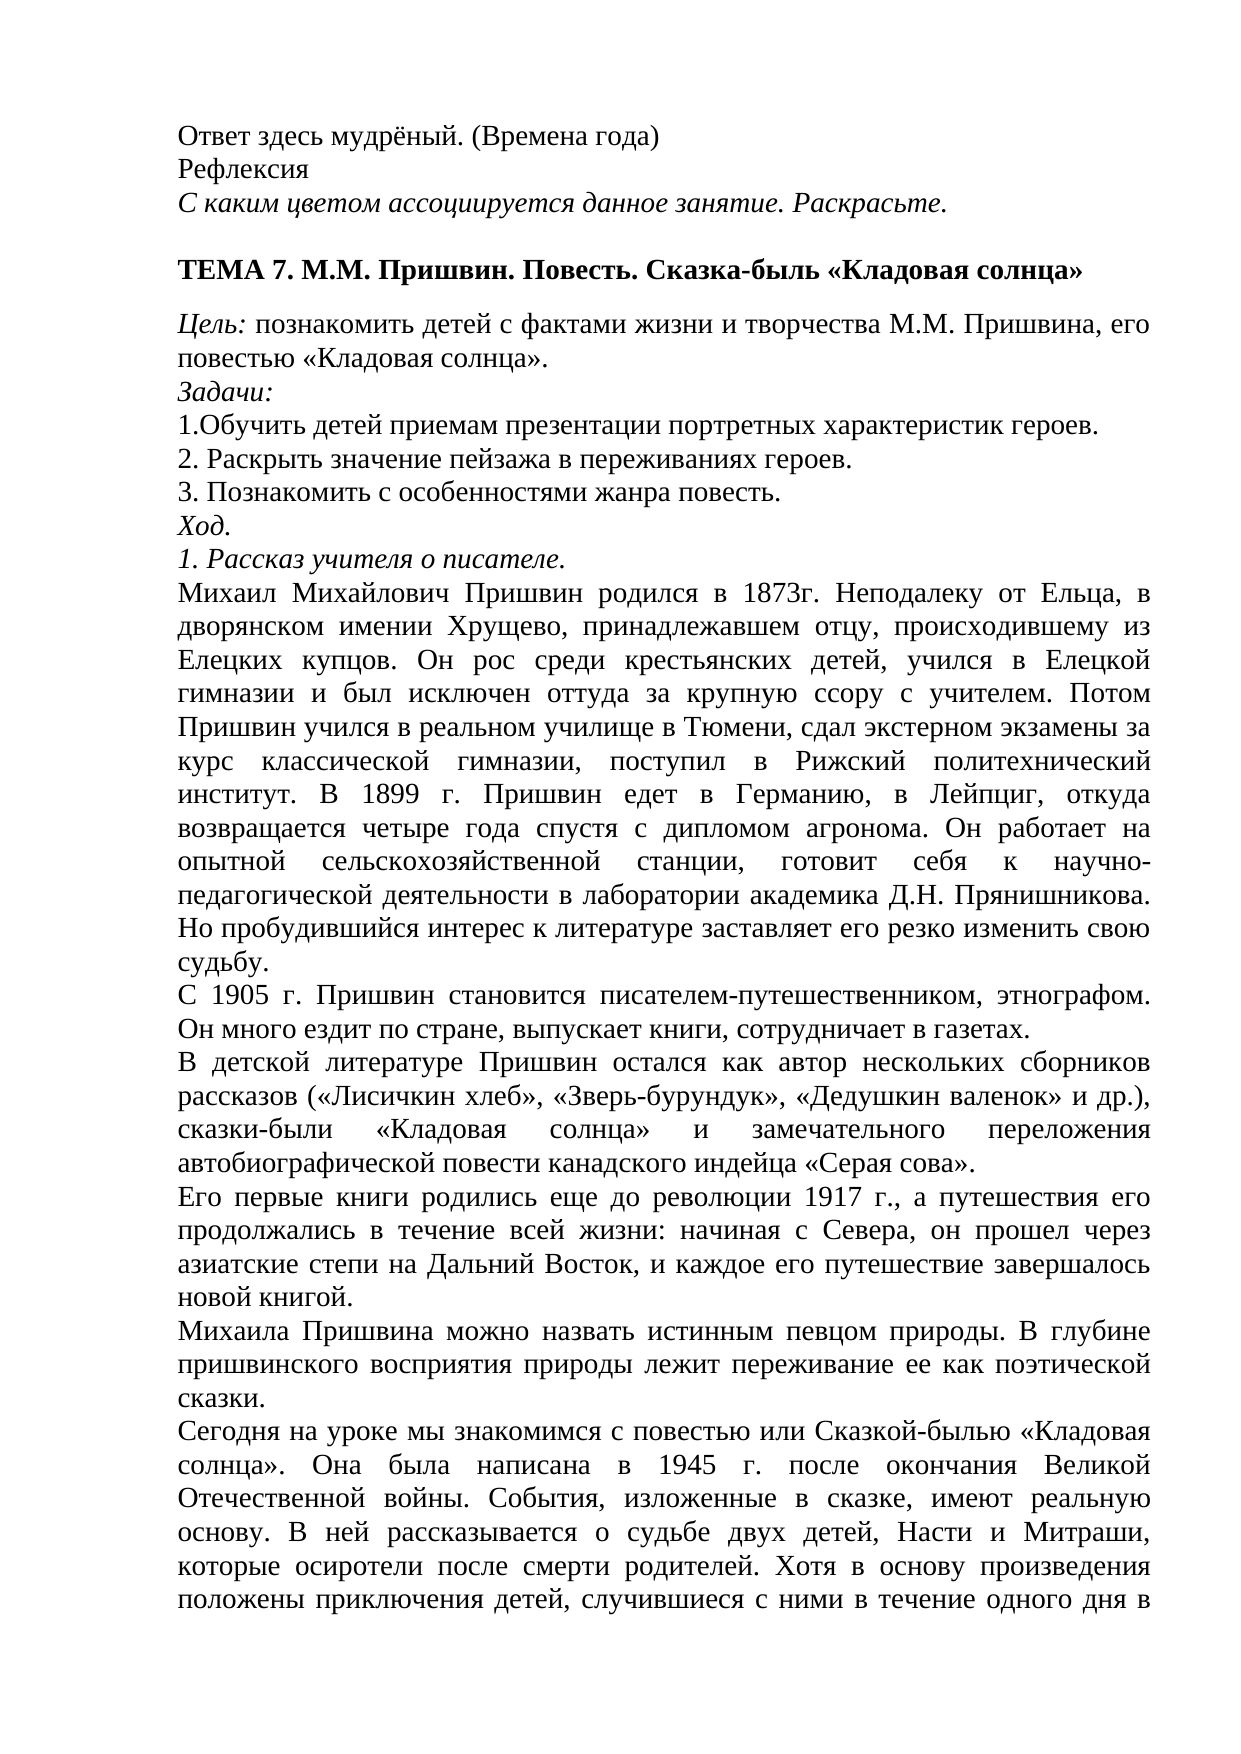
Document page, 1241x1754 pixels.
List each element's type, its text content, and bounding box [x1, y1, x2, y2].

text С 1905 г. Пришвин становится писателем-путешественником, этнографом. Он много ездит по стране, выпускает книги, сотрудничает в газетах. [177, 977, 1152, 1044]
text Михаила Пришвина можно назвать истинным певцом природы. В глубине пришвинского восприятия природы лежит переживание ее как поэтической сказки. [177, 1313, 1152, 1413]
text Ответ здесь мудрёный. (Времена года) [177, 118, 1152, 152]
text Задачи: [177, 374, 1152, 407]
text 1. Рассказ учителя о писателе. [177, 541, 1152, 575]
text Рефлексия [177, 152, 1152, 185]
text 3. Познакомить с особенностями жанра повесть. [177, 474, 1152, 508]
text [177, 1413, 1152, 1615]
text Цель: познакомить детей с фактами жизни и творчества М.М. Пришвина, его повестью «Кладовая солнца». [177, 307, 1152, 374]
text Ход. [177, 508, 1152, 541]
text В детской литературе Пришвин остался как автор нескольких сборников рассказов («Лисичкин хлеб», «Зверь-бурундук», «Дедушкин валенок» и др.), сказки-были «Кладовая солнца» и замечательного переложения автобиографической повести канадского индейца «Серая сова». [177, 1044, 1152, 1179]
text С каким цветом ассоциируется данное занятие. Раскрасьте. [177, 185, 1152, 219]
text Михаил Михайлович Пришвин родился в 1873г. Неподалеку от Ельца, в дворянском имении Хрущево, принадлежавшем отцу, происходившему из Елецких купцов. Он рос среди крестьянских детей, учился в Елецкой гимназии и был исключен оттуда за крупную ссору с учителем. Потом Пришвин учился в реальном училище в Тюмени, сдал экстерном экзамены за курс классической гимназии, поступил в Рижский политехнический институт. В 1899 г. Пришвин едет в Германию, в Лейпциг, откуда возвращается четыре года спустя с дипломом агронома. Он работает на опытной сельскохозяйственной станции, готовит себя к научно-педагогической деятельности в лаборатории академика Д.Н. Прянишникова. Но пробудившийся интерес к литературе заставляет его резко изменить свою судьбу. [177, 575, 1152, 977]
text 1.Обучить детей приемам презентации портретных характеристик героев. [177, 407, 1152, 441]
text ТЕМА 7. М.М. Пришвин. Повесть. Сказка-быль «Кладовая солнца» [177, 252, 1152, 286]
text Его первые книги родились еще до революции 1917 г., а путешествия его продолжались в течение всей жизни: начиная с Севера, он прошел через азиатские степи на Дальний Восток, и каждое его путешествие завершалось новой книгой. [177, 1179, 1152, 1313]
text 2. Раскрыть значение пейзажа в переживаниях героев. [177, 441, 1152, 474]
